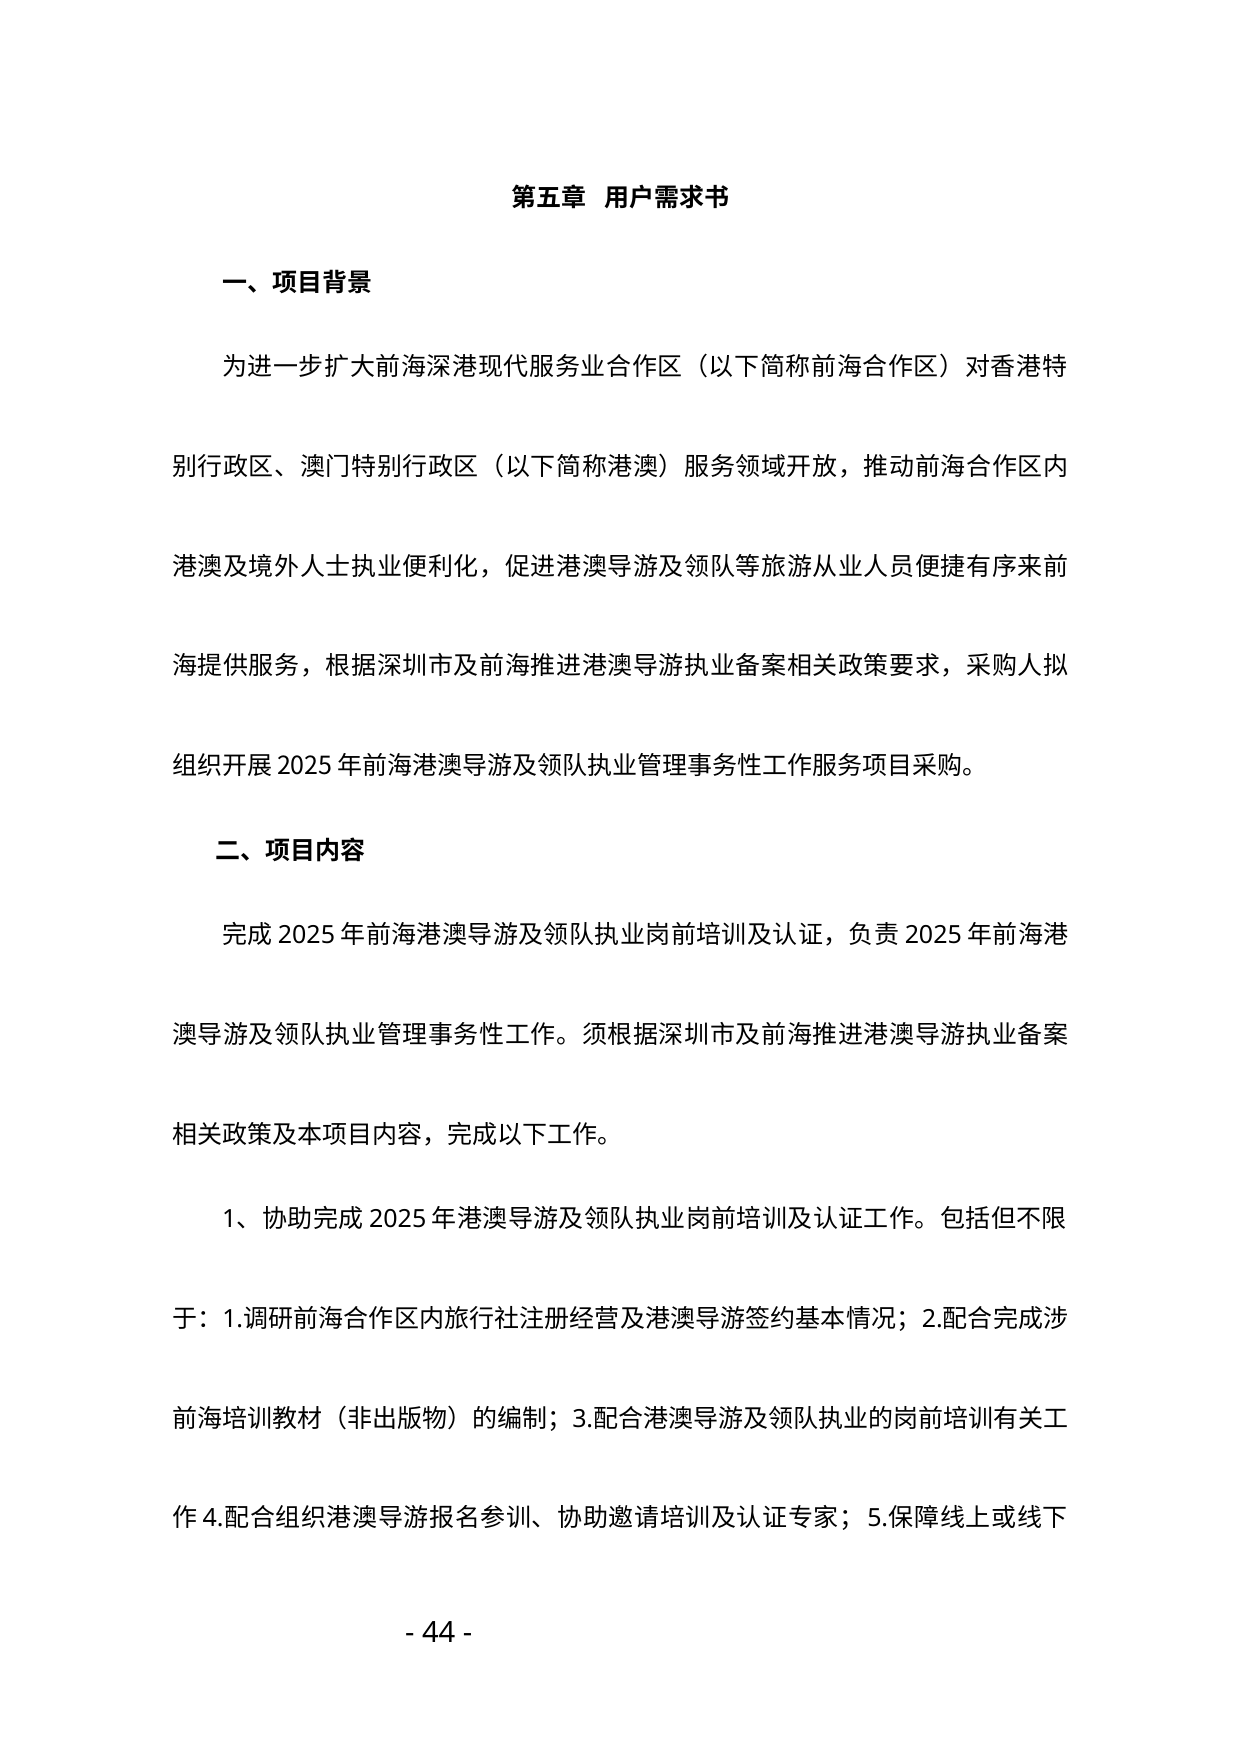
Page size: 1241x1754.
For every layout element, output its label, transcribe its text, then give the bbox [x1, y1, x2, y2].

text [172, 1183, 1068, 1549]
list 二、项目内容 [216, 815, 1067, 881]
text 一、项目背景 [172, 247, 1068, 313]
text 为进一步扩大前海深港现代服务业合作区（以下简称前海合作区）对香港特别行政区、澳门特别行政区（以下简称港澳）服务领域开放，推动前海合作区内港澳及境外人士执业便利化，促进港澳导游及领队等旅游从业人员便捷有序来前海提供服务，根据深圳市及前海推进港澳导游执业备案相关政策要求，采购人拟组织开展2025年前海港澳导游及领队执业管理事务性工作服务项目采购。 [172, 332, 1068, 797]
text 完成2025年前海港澳导游及领队执业岗前培训及认证，负责2025年前海港澳导游及领队执业管理事务性工作。须根据深圳市及前海推进港澳导游执业备案相关政策及本项目内容，完成以下工作。 [172, 899, 1068, 1165]
list 用户需求书 [172, 162, 1068, 229]
